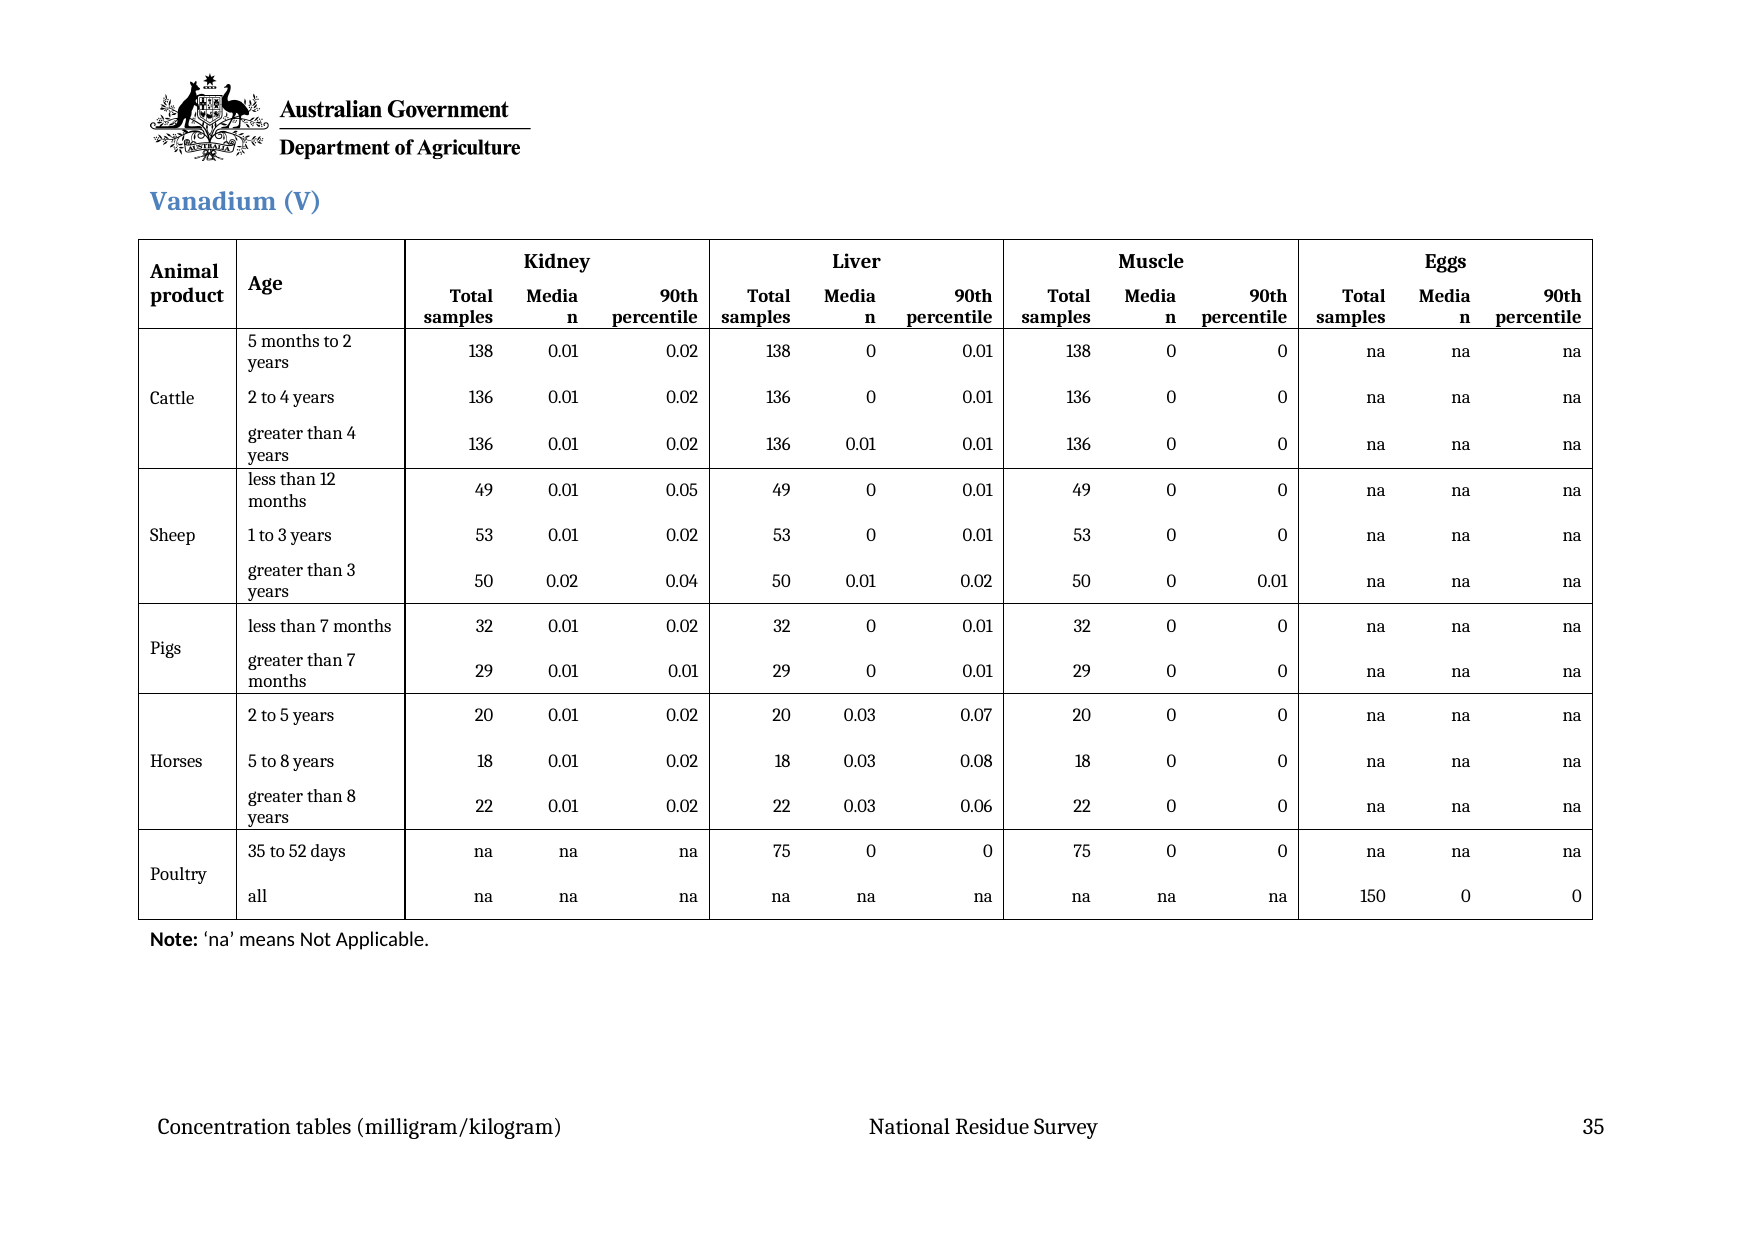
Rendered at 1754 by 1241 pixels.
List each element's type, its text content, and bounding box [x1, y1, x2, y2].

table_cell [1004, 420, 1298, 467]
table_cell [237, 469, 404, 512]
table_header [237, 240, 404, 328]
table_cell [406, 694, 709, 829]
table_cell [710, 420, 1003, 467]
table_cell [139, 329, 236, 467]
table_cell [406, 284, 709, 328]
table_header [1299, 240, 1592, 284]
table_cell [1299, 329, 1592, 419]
subtitle Vanadium (V) [150, 186, 1604, 218]
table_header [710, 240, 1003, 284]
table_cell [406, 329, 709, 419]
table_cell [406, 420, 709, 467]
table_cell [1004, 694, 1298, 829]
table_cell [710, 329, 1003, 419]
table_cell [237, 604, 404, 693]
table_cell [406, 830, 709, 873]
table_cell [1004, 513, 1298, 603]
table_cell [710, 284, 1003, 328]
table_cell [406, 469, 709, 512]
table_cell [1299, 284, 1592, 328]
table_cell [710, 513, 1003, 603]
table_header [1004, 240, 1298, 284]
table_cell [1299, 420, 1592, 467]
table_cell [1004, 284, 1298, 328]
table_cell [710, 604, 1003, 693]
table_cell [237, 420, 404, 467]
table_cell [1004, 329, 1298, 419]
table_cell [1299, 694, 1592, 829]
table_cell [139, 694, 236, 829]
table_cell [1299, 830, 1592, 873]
picture [150, 73, 531, 161]
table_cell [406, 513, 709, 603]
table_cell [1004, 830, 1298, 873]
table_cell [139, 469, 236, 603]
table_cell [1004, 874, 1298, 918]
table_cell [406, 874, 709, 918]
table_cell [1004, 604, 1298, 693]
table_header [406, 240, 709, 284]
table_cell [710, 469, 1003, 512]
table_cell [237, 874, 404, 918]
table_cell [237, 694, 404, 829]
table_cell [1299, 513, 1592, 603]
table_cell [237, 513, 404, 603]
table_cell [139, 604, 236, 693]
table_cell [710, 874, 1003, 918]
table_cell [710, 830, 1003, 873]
text Note: ‘na’ means Not Applicable. [150, 926, 1604, 951]
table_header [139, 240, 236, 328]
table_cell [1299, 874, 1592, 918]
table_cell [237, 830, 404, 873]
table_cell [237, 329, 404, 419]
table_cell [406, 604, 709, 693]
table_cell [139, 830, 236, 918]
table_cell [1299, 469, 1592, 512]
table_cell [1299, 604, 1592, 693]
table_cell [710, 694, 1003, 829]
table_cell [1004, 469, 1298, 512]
